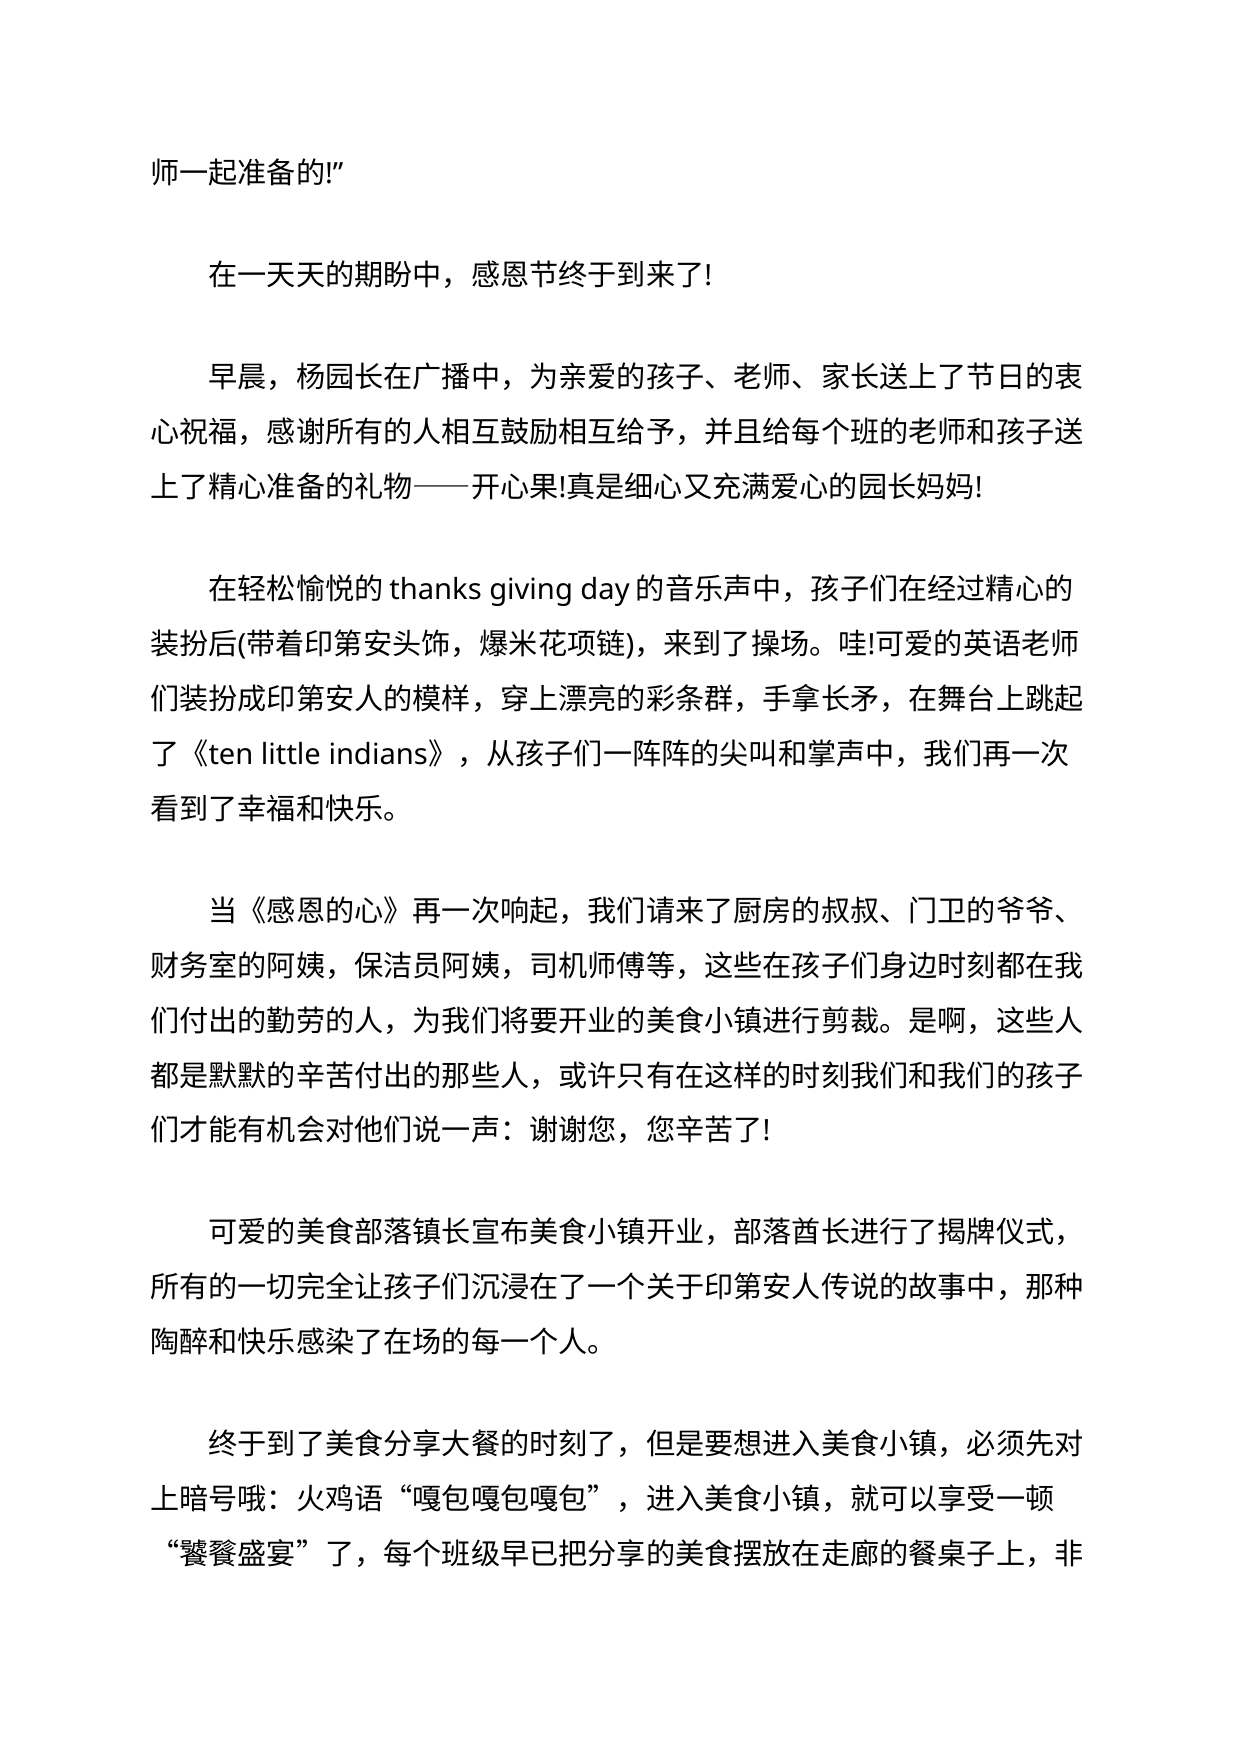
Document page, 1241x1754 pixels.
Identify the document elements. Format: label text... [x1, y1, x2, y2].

text 在轻松愉悦的thanks giving day的音乐声中，孩子们在经过精心的装扮后(带着印第安头饰，爆米花项链)，来到了操场。哇!可爱的英语老师们装扮成印第安人的模样，穿上漂亮的彩条群，手拿长矛，在舞台上跳起了《ten little indians》，从孩子们一阵阵的尖叫和掌声中，我们再一次看到了幸福和快乐。 [150, 566, 1090, 828]
text 在一天天的期盼中，感恩节终于到来了! [150, 252, 1090, 294]
text 可爱的美食部落镇长宣布美食小镇开业，部落酋长进行了揭牌仪式，所有的一切完全让孩子们沉浸在了一个关于印第安人传说的故事中，那种陶醉和快乐感染了在场的每一个人。 [150, 1209, 1090, 1361]
text 早晨，杨园长在广播中，为亲爱的孩子、老师、家长送上了节日的衷心祝福，感谢所有的人相互鼓励相互给予，并且给每个班的老师和孩子送上了精心准备的礼物――开心果!真是细心又充满爱心的园长妈妈! [150, 354, 1090, 506]
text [150, 150, 1090, 192]
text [150, 1421, 1090, 1573]
text 当《感恩的心》再一次响起，我们请来了厨房的叔叔、门卫的爷爷、财务室的阿姨，保洁员阿姨，司机师傅等，这些在孩子们身边时刻都在我们付出的勤劳的人，为我们将要开业的美食小镇进行剪裁。是啊，这些人都是默默的辛苦付出的那些人，或许只有在这样的时刻我们和我们的孩子们才能有机会对他们说一声：谢谢您，您辛苦了! [150, 887, 1090, 1149]
